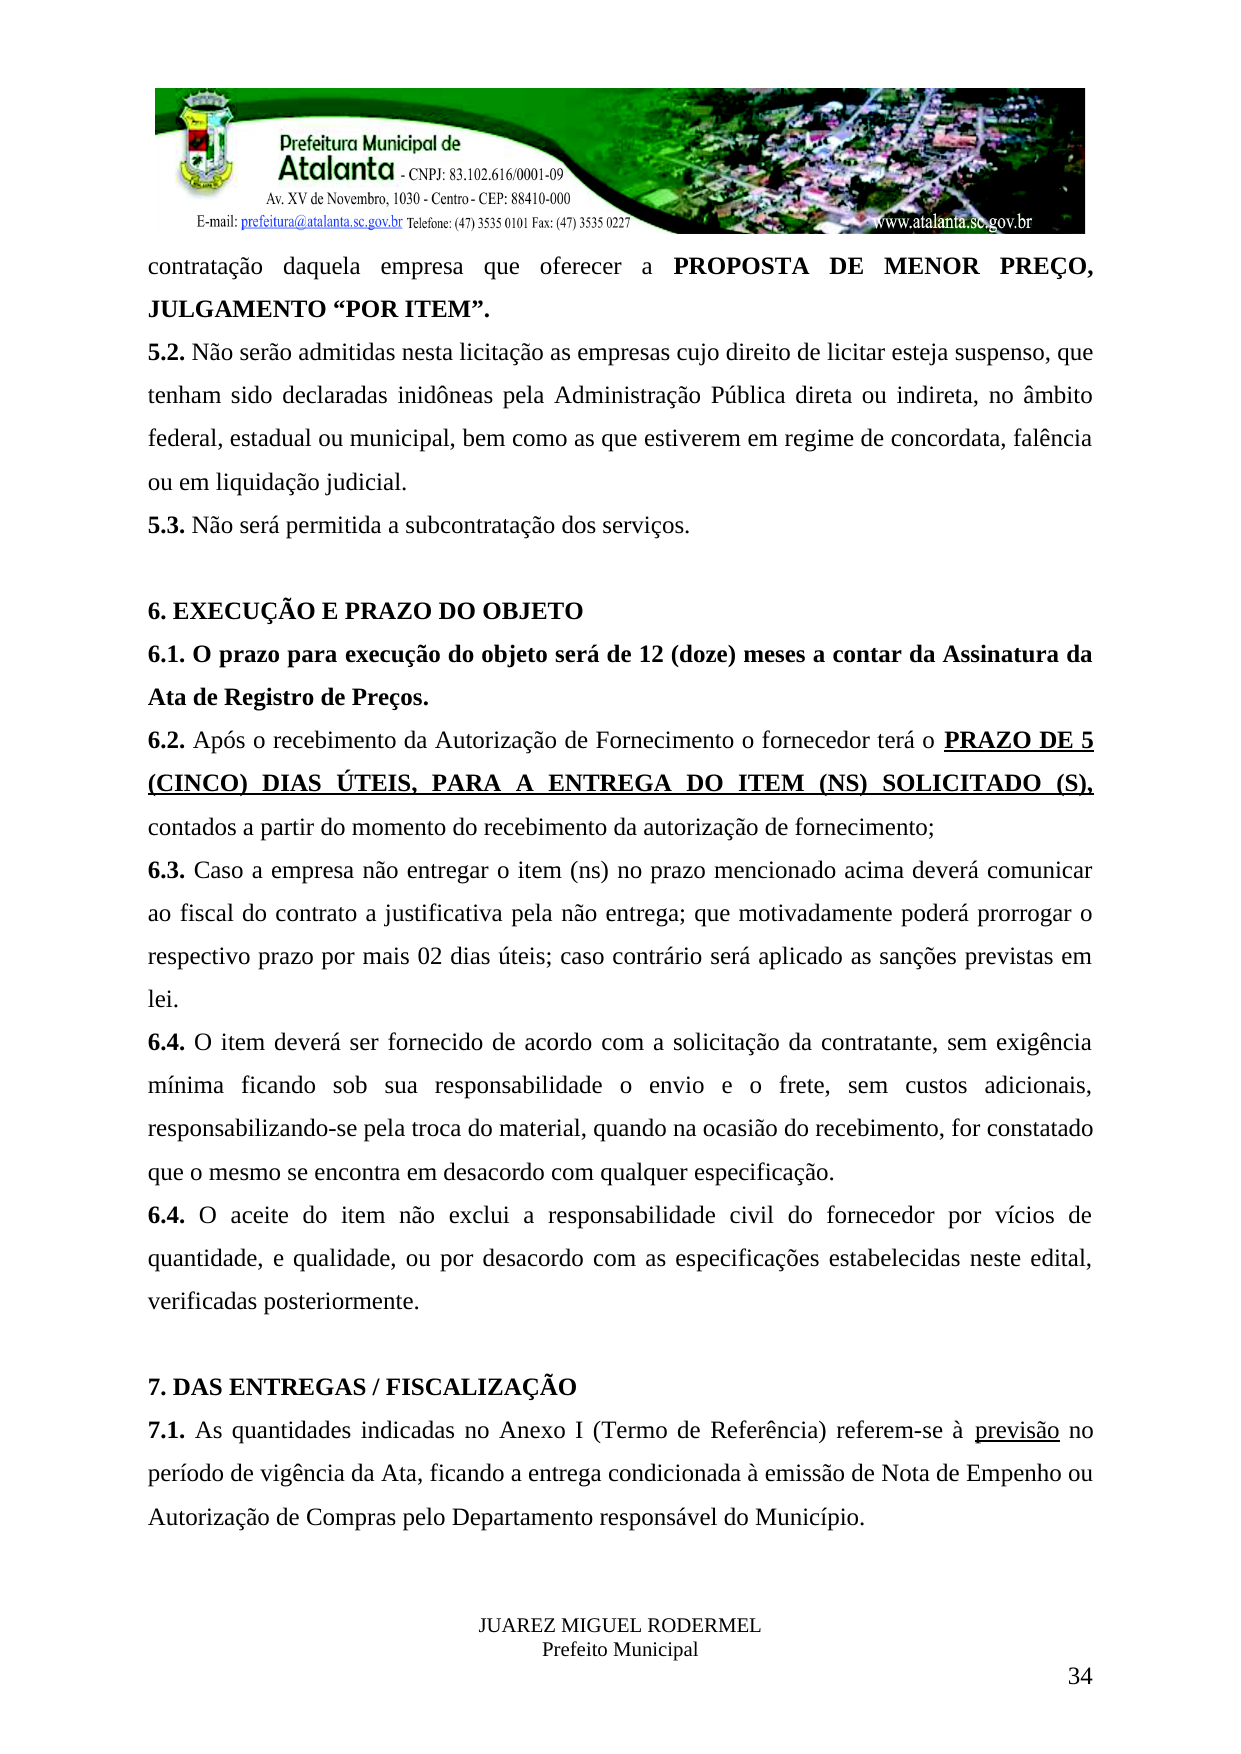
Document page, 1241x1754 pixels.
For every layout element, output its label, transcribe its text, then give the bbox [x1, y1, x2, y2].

list 6.3. Caso a empresa não entregar o item (ns) no prazo mencionado acima deverá comunicar ao fiscal do contrato a justificativa pela não entrega; que motivadamente poderá prorrogar o respectivo prazo por mais 02 dias úteis; caso contrário será aplicado as sanções previstas em lei. [148, 855, 1094, 1013]
text 6.1. O prazo para execução do objeto será de 12 (doze) meses a contar da Assinatura da Ata de Registro de Preços. [148, 639, 1094, 711]
list 6.4. O item deverá ser fornecido de acordo com a solicitação da contratante, sem exigência mínima ficando sob sua responsabilidade o envio e o frete, sem custos adicionais, responsabilizando-se pela troca do material, quando na ocasião do recebimento, for constatado que o mesmo se encontra em desacordo com qualquer especificação. [148, 1027, 1094, 1185]
text 5.2. Não serão admitidas nesta licitação as empresas cujo direito de licitar esteja suspenso, que tenham sido declaradas inidôneas pela Administração Pública direta ou indireta, no âmbito federal, estadual ou municipal, bem como as que estiverem em regime de concordata, falência ou em liquidação judicial. [148, 337, 1094, 495]
text 6. EXECUÇÃO E PRAZO DO OBJETO [148, 596, 1094, 625]
picture [155, 88, 1085, 234]
text 7. DAS ENTREGAS / FISCALIZAÇÃO [148, 1372, 1094, 1401]
text 7.1. As quantidades indicadas no Anexo I (Termo de Referência) referem-se à previsão no período de vigência da Ata, ficando a entrega condicionada à emissão de Nota de Empenho ou Autorização de Compras pelo Departamento responsável do Município. [148, 1415, 1094, 1530]
text 6.4. O aceite do item não exclui a responsabilidade civil do fornecedor por vícios de quantidade, e qualidade, ou por desacordo com as especificações estabelecidas neste edital, verificadas posteriormente. [148, 1200, 1094, 1315]
text 5.3. Não será permitida a subcontratação dos serviços. [148, 510, 1094, 538]
list 6.2. Após o recebimento da Autorização de Fornecimento o fornecedor terá o PRAZO DE 5 (CINCO) DIAS ÚTEIS, PARA A ENTREGA DO ITEM (NS) SOLICITADO (S), contados a partir do momento do recebimento da autorização de fornecimento; [148, 725, 1094, 793]
list 6.2. Após o recebimento da Autorização de Fornecimento o fornecedor terá o PRAZO DE 5 (CINCO) DIAS ÚTEIS, PARA A ENTREGA DO ITEM (NS) SOLICITADO (S), contados a partir do momento do recebimento da autorização de fornecimento; [148, 795, 1094, 840]
